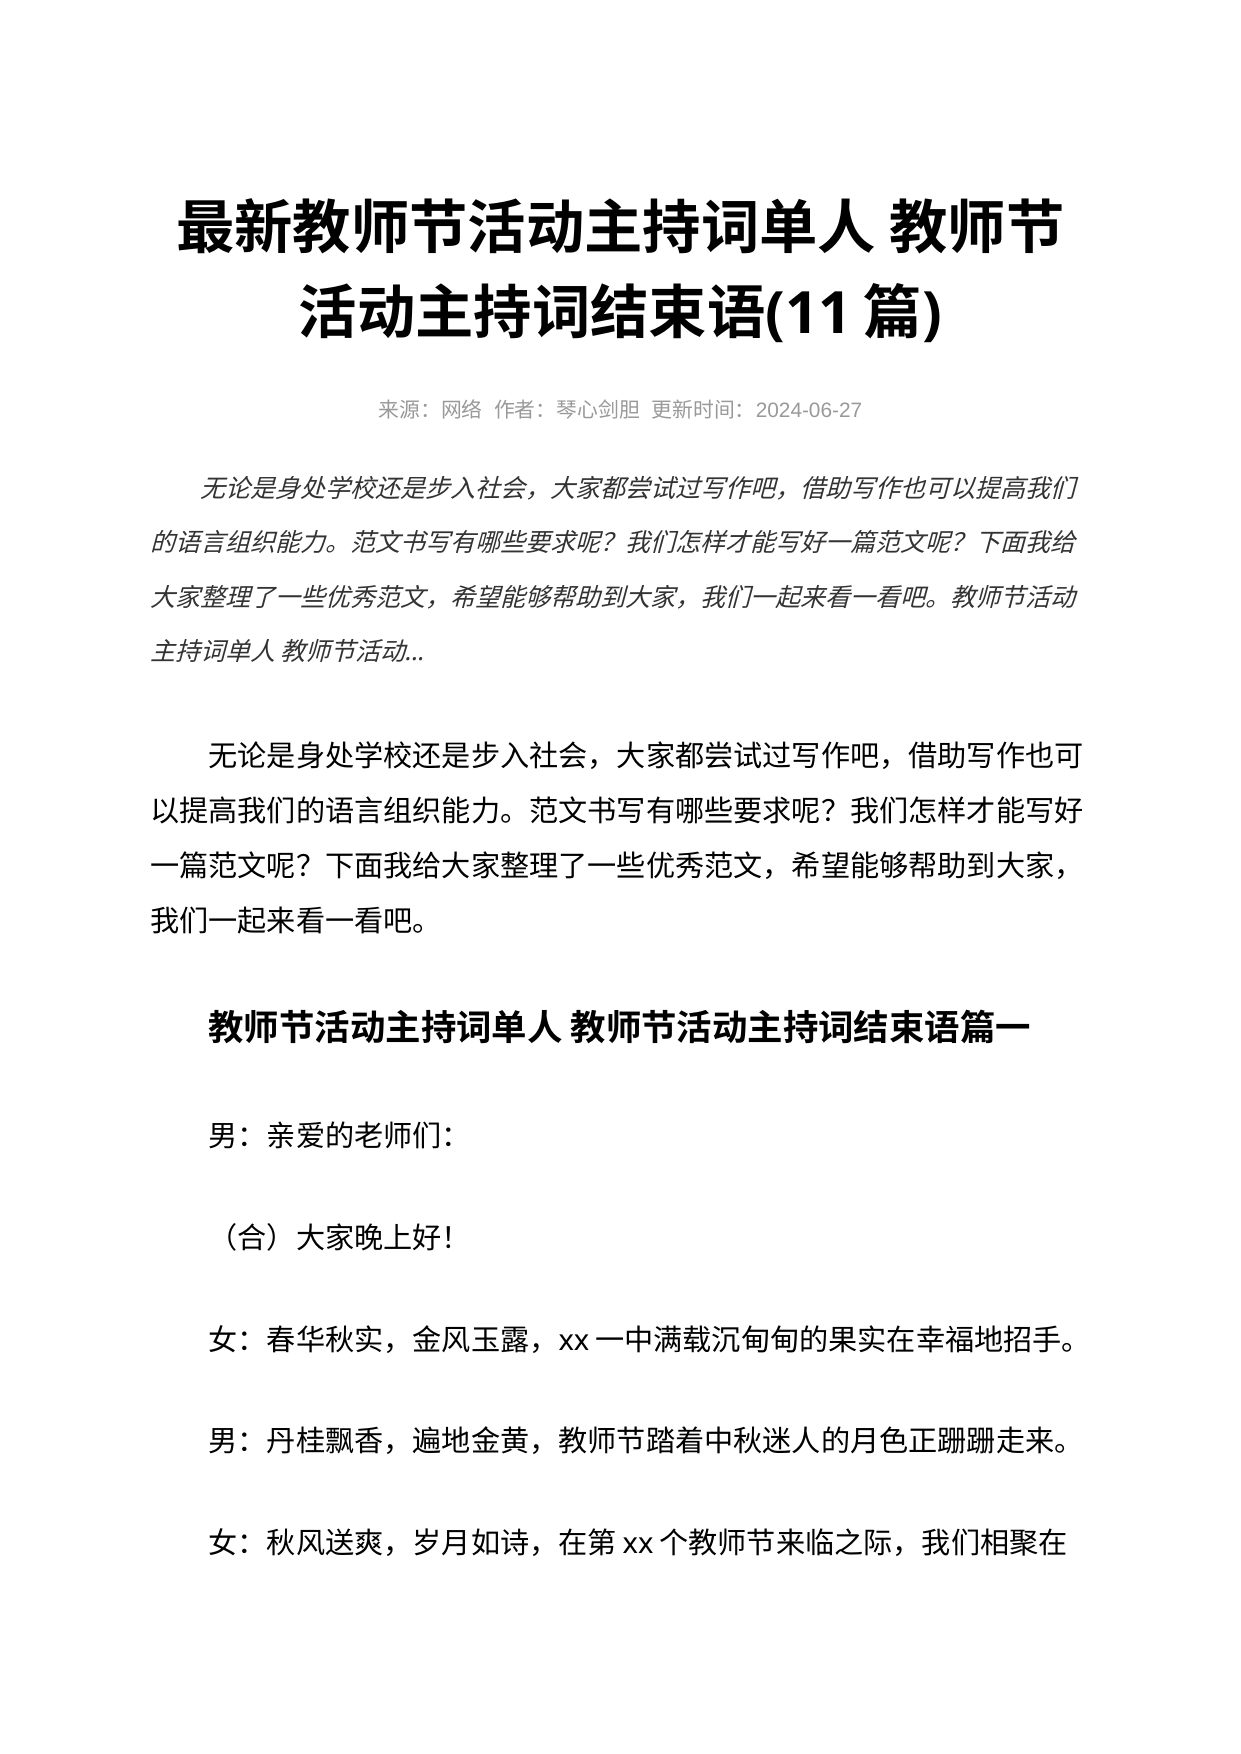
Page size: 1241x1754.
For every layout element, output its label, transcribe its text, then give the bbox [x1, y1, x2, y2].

text （合）大家晚上好！ [150, 1214, 1090, 1257]
text 男：亲爱的老师们： [150, 1112, 1090, 1155]
text 女：春华秋实，金风玉露，xx一中满载沉甸甸的果实在幸福地招手。 [150, 1316, 1090, 1358]
text 教师节活动主持词单人 教师节活动主持词结束语篇一 [150, 999, 1090, 1050]
text 无论是身处学校还是步入社会，大家都尝试过写作吧，借助写作也可以提高我们的语言组织能力。范文书写有哪些要求呢？我们怎样才能写好一篇范文呢？下面我给大家整理了一些优秀范文，希望能够帮助到大家，我们一起来看一看吧。 [150, 733, 1090, 939]
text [150, 1520, 1090, 1562]
text 男：丹桂飘香，遍地金黄，教师节踏着中秋迷人的月色正跚跚走来。 [150, 1418, 1090, 1460]
subtitle 最新教师节活动主持词单人 教师节活动主持词结束语(11篇) [150, 181, 1090, 351]
text 无论是身处学校还是步入社会，大家都尝试过写作吧，借助写作也可以提高我们的语言组织能力。范文书写有哪些要求呢？我们怎样才能写好一篇范文呢？下面我给大家整理了一些优秀范文，希望能够帮助到大家，我们一起来看一看吧。教师节活动主持词单人 教师节活动... [150, 468, 1090, 668]
text 来源：网络 作者：琴心剑胆 更新时间：2024-06-27 [150, 397, 1090, 421]
